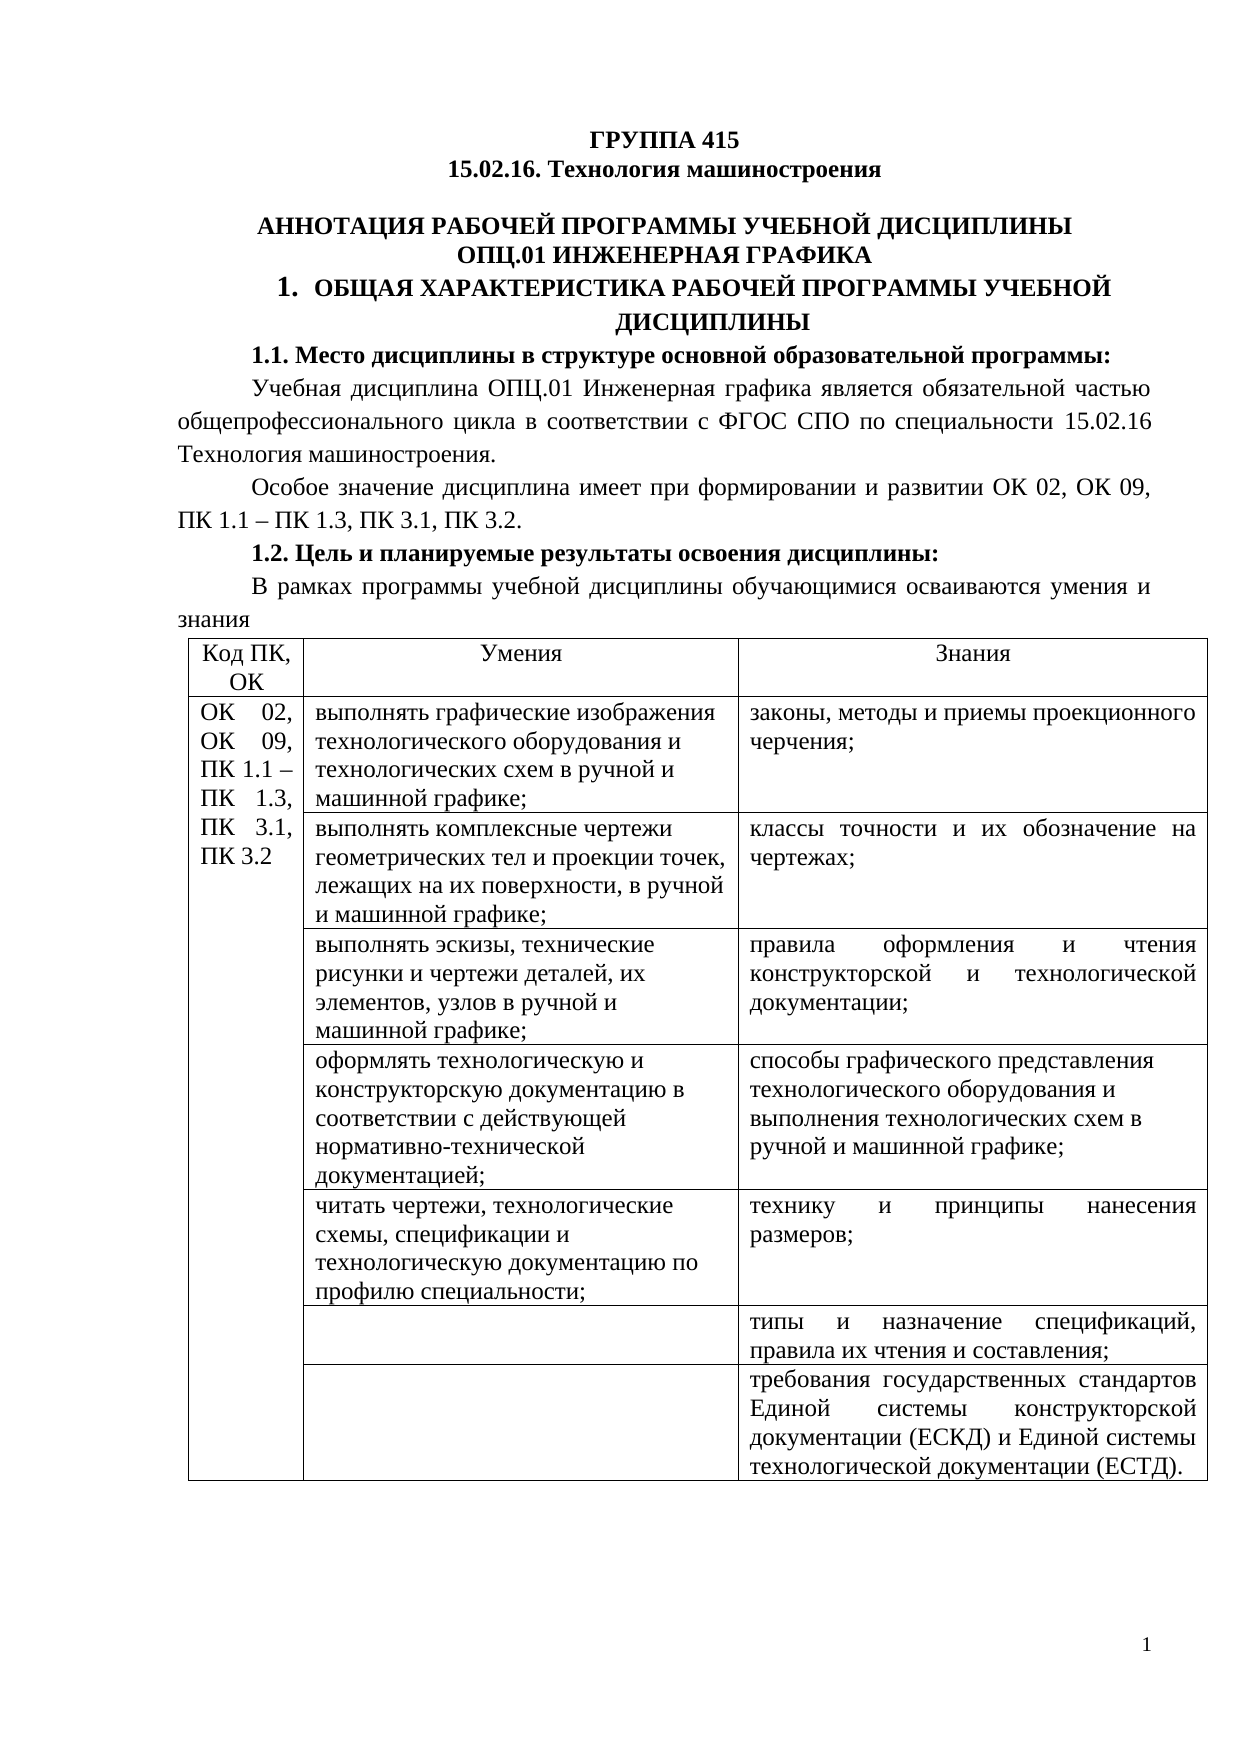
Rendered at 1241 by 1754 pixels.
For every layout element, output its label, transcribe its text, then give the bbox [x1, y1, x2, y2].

text ОПЦ.01 ИНЖЕНЕРНАЯ ГРАФИКА [177, 241, 1152, 269]
table_cell выполнять графические изображения технологического оборудования и технологических схем в ручной и машинной графике; [304, 697, 738, 812]
table_cell способы графического представления технологического оборудования и выполнения технологических схем в ручной и машинной графике; [739, 1045, 1207, 1189]
table_cell типы и назначение спецификаций, правила их чтения и составления; [739, 1306, 1207, 1363]
table_cell выполнять эскизы, технические рисунки и чертежи деталей, их элементов, узлов в ручной и машинной графике; [304, 929, 738, 1044]
table_cell читать чертежи, технологические схемы, спецификации и технологическую документацию по профилю специальности; [304, 1190, 738, 1305]
table_cell правила оформления и чтения конструкторской и технологической документации; [739, 929, 1207, 1044]
text 15.02.16. Технология машиностроения [177, 154, 1152, 183]
table_cell законы, методы и приемы проекционного черчения; [739, 697, 1207, 812]
table_cell [304, 1365, 738, 1479]
text АННОТАЦИЯ РАБОЧЕЙ ПРОГРАММЫ УЧЕБНОЙ ДИСЦИПЛИНЫ [177, 183, 1152, 240]
table_cell [304, 1306, 738, 1363]
table_header Код ПК, ОК [189, 639, 303, 696]
table_cell ОК 02, ОК 09, ПК 1.1 – ПК 1.3, ПК 3.1, ПК 3.2 [189, 697, 303, 1479]
list ОБЩАЯ ХАРАКТЕРИСТИКА РАБОЧЕЙ ПРОГРАММЫ УЧЕБНОЙ ДИСЦИПЛИНЫ [236, 269, 1152, 336]
table_cell требования государственных стандартов Единой системы конструкторской документации (ЕСКД) и Единой системы технологической документации (ЕСТД). [739, 1365, 1207, 1479]
table_cell выполнять комплексные чертежи геометрических тел и проекции точек, лежащих на их поверхности, в ручной и машинной графике; [304, 813, 738, 928]
text Особое значение дисциплина имеет при формировании и развитии ОК 02, ОК 09, ПК 1.1 – ПК 1.3, ПК 3.1, ПК 3.2. [177, 472, 1152, 534]
text Учебная дисциплина ОПЦ.01 Инженерная графика является обязательной частью общепрофессионального цикла в соответствии с ФГОС СПО по специальности 15.02.16 Технология машиностроения. [177, 373, 1152, 468]
text 1.2. Цель и планируемые результаты освоения дисциплины: [251, 538, 1152, 567]
text 1.1. Место дисциплины в структуре основной образовательной программы: [177, 340, 1152, 369]
text В рамках программы учебной дисциплины обучающимися осваиваются умения и знания [177, 571, 1152, 633]
table_cell технику и принципы нанесения размеров; [739, 1190, 1207, 1305]
table_header Знания [739, 639, 1207, 696]
table_cell оформлять технологическую и конструкторскую документацию в соответствии с действующей нормативно-технической документацией; [304, 1045, 738, 1189]
text ГРУППА 415 [177, 125, 1152, 153]
table_cell классы точности и их обозначение на чертежах; [739, 813, 1207, 928]
table_header Умения [304, 639, 738, 696]
